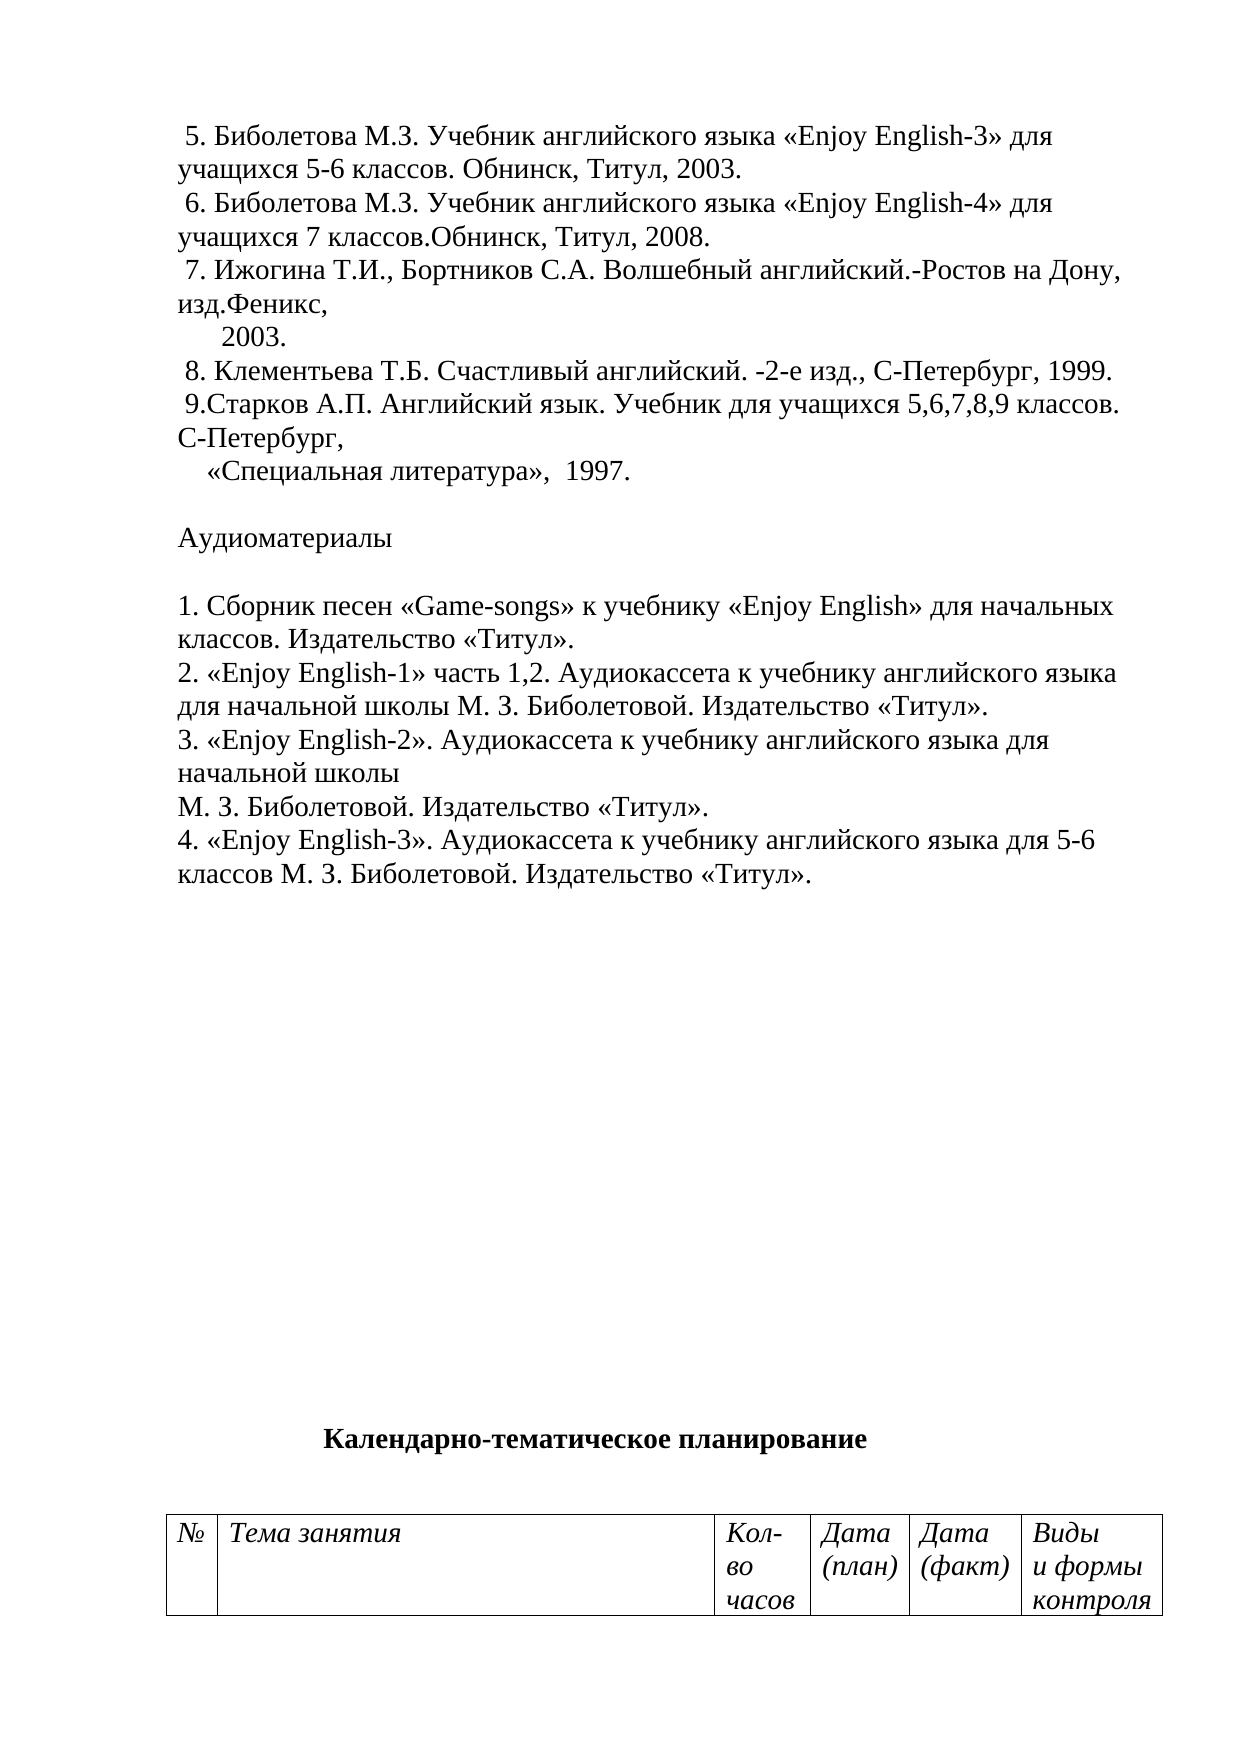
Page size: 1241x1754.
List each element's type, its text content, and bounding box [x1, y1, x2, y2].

text 8. Клементьева Т.Б. Счастливый английский. -2-е изд., С-Петербург, 1999. [177, 353, 1152, 386]
text 1. Сборник песен «Game-songs» к учебнику «Enjoy English» для начальных классов. Издательство «Титул». [177, 588, 1152, 655]
text Календарно-тематическое планирование [177, 1421, 1152, 1454]
text 7. Ижогина Т.И., Бортников С.А. Волшебный английский.-Ростов на Дону, изд.Феникс, [177, 252, 1152, 319]
text 6. Биболетова М.З. Учебник английского языка «Enjoy English-4» для учащихся 7 классов.Обнинск, Титул, 2008. [177, 185, 1152, 252]
table_header Дата (факт) [910, 1515, 1021, 1615]
text «Специальная литература», 1997. [177, 453, 1152, 487]
text М. З. Биболетовой. Издательство «Титул». [177, 789, 1152, 822]
text 5. Биболетова М.З. Учебник английского языка «Enjoy English-3» для учащихся 5-6 классов. Обнинск, Титул, 2003. [177, 118, 1152, 185]
table_header № [167, 1515, 217, 1615]
text 2003. [177, 319, 1152, 353]
text 9.Старков А.П. Английский язык. Учебник для учащихся 5,6,7,8,9 классов. С-Петербург, [177, 386, 1152, 453]
text 3. «Enjoy English-2». Аудиокассета к учебнику английского языка для начальной школы [177, 722, 1152, 789]
table_header Тема занятия [218, 1515, 714, 1615]
table_header Дата (план) [811, 1515, 909, 1615]
table_header Кол-во часов [715, 1515, 810, 1615]
text 2. «Enjoy English-1» часть 1,2. Аудиокассета к учебнику английского языка для начальной школы М. З. Биболетовой. Издательство «Титул». [177, 655, 1152, 722]
text 4. «Enjoy English-3». Аудиокассета к учебнику английского языка для 5-6 классов М. З. Биболетовой. Издательство «Титул». [177, 822, 1152, 889]
text Аудиоматериалы [177, 521, 1152, 554]
table_header Виды и формы контроля [1022, 1515, 1162, 1615]
